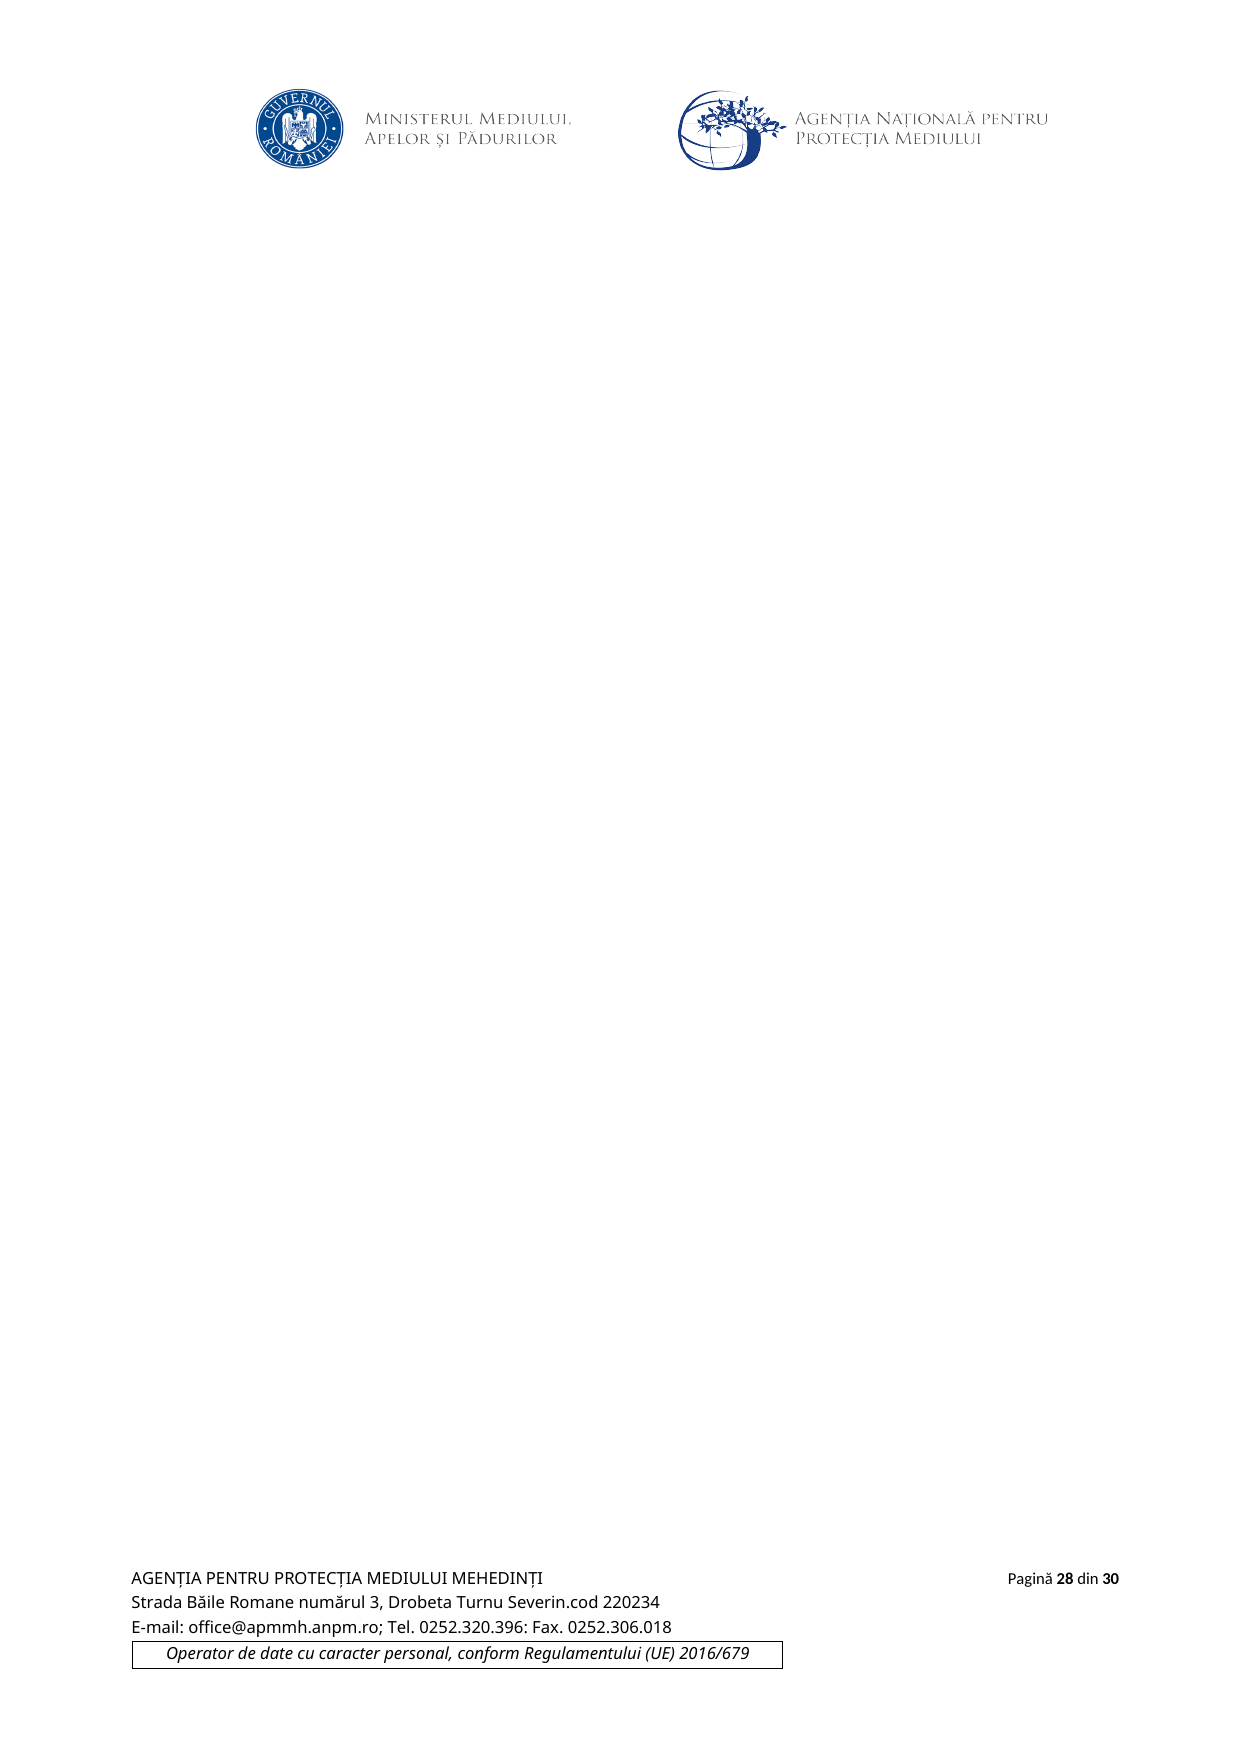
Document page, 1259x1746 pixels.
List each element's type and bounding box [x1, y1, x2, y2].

picture [190, 28, 1114, 229]
